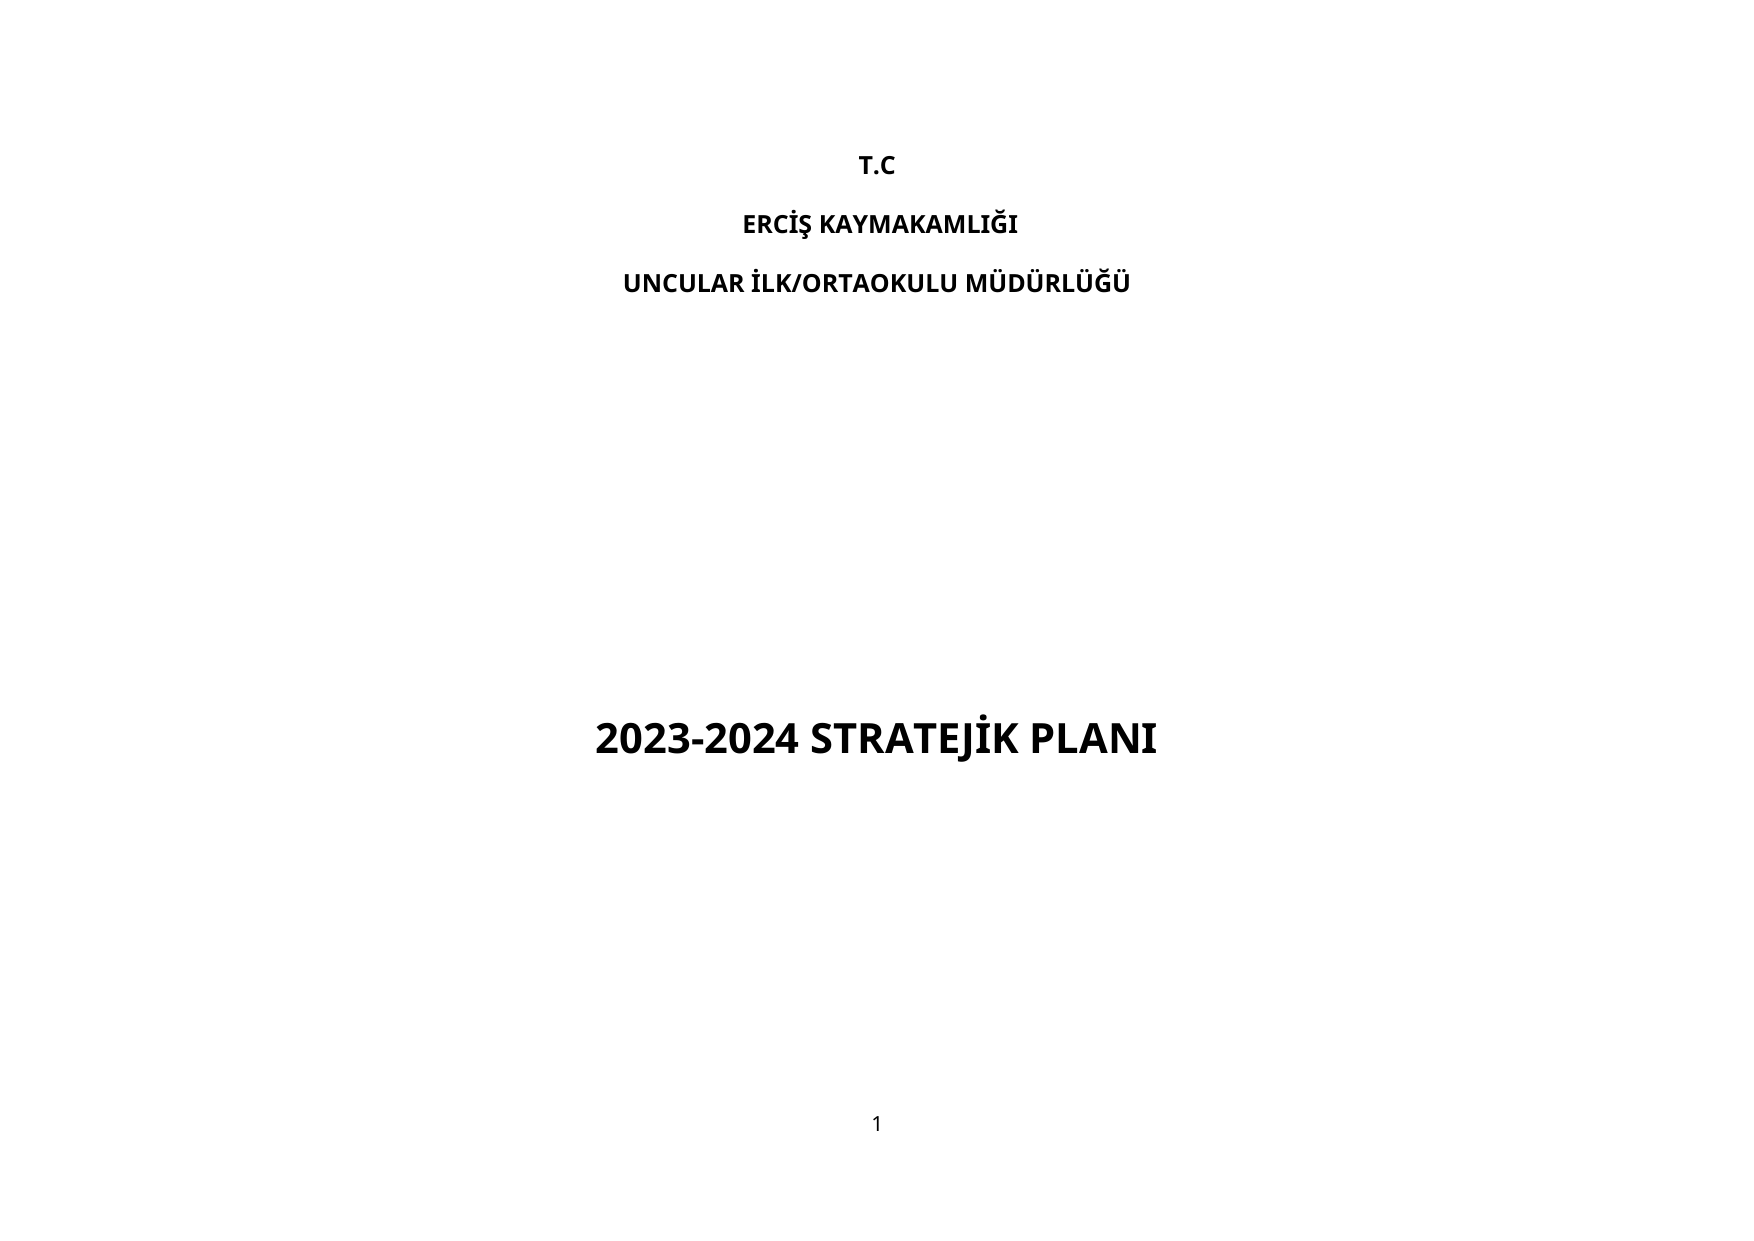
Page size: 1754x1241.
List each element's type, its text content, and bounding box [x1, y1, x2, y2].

text UNCULAR İLK/ORTAOKULU MÜDÜRLÜĞÜ [148, 266, 1606, 300]
text T.C [148, 148, 1606, 182]
text 2023-2024 STRATEJİK PLANI [148, 708, 1606, 765]
text ERCİŞ KAYMAKAMLIĞI [148, 207, 1606, 241]
